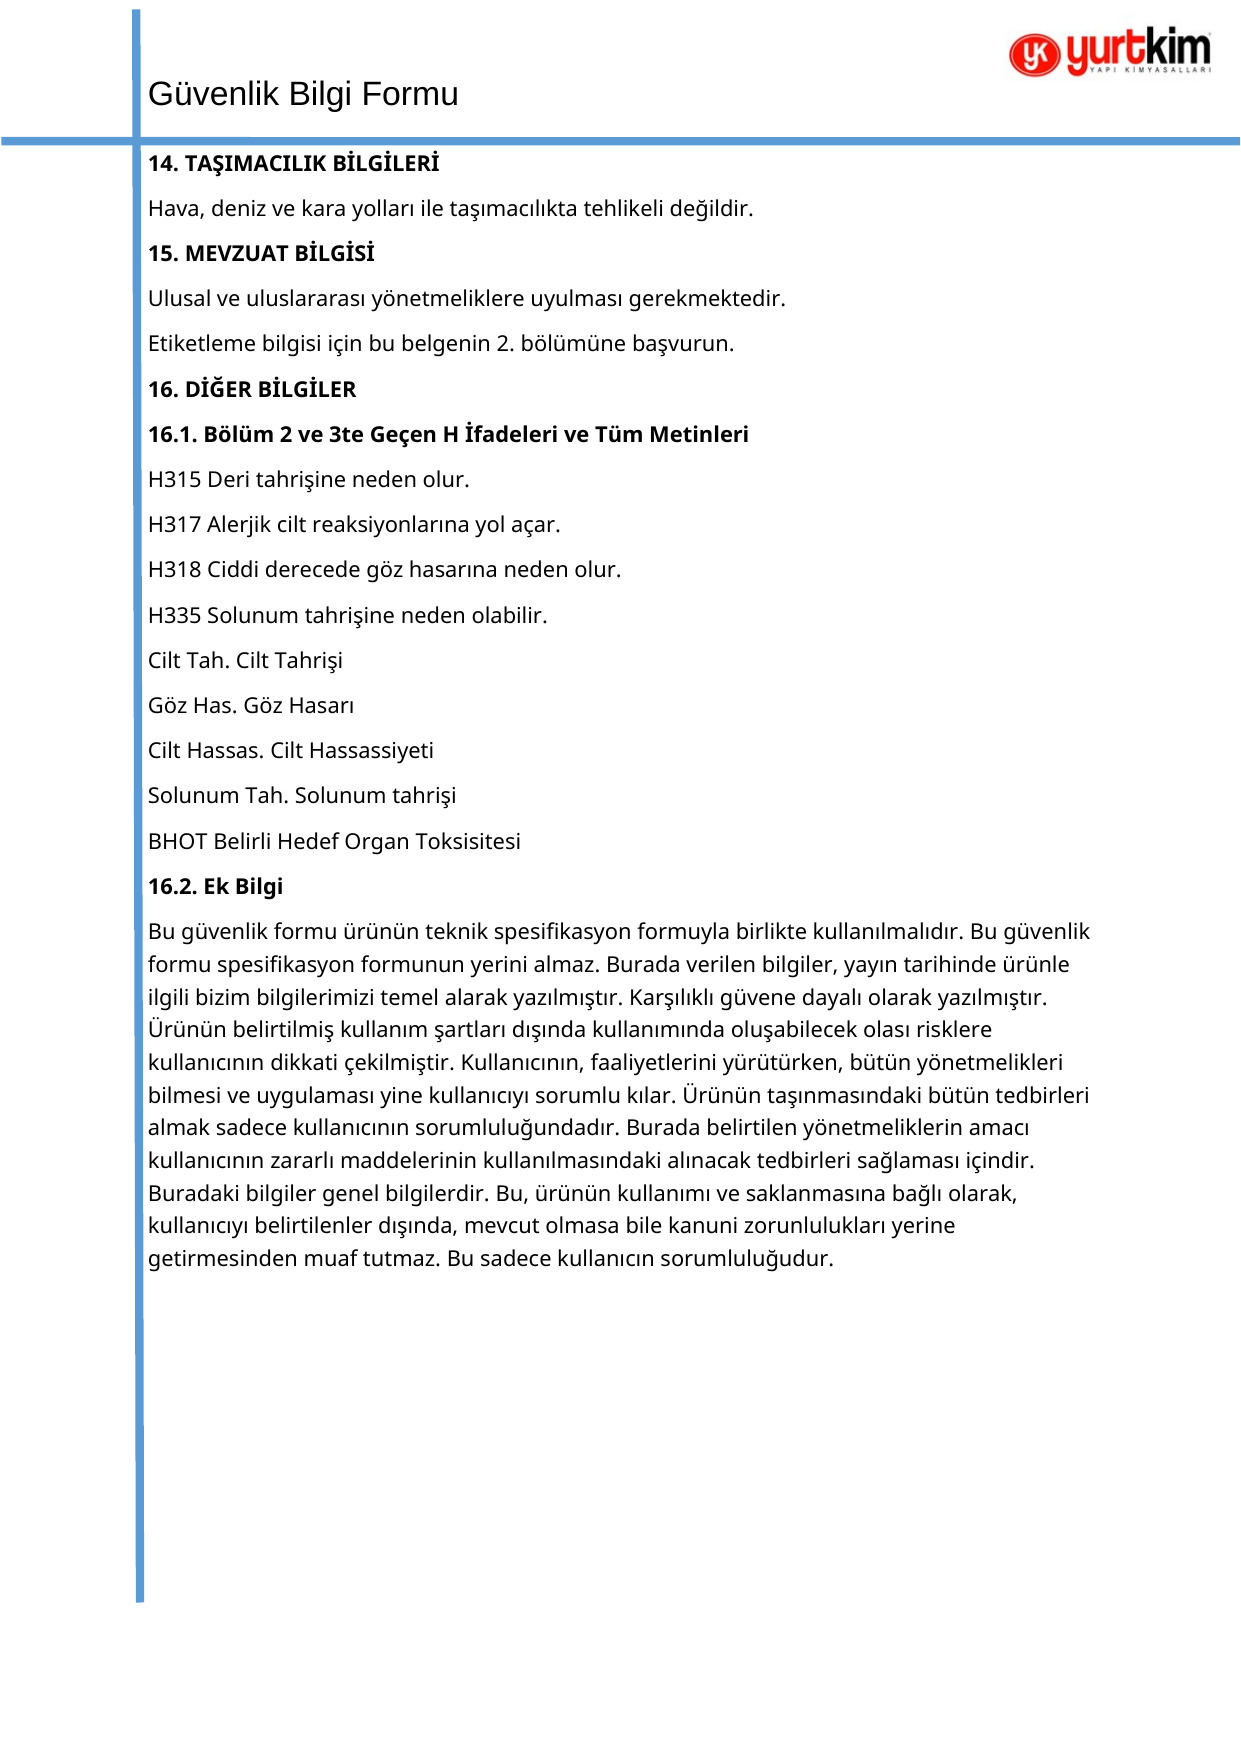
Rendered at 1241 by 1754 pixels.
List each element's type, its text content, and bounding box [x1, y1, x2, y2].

text Solunum Tah. Solunum tahrişi [148, 781, 1093, 810]
text 16.1. Bölüm 2 ve 3te Geçen H İfadeleri ve Tüm Metinleri [148, 419, 1093, 449]
text BHOT Belirli Hedef Organ Toksisitesi [148, 826, 1093, 856]
text 15. MEVZUAT BİLGİSİ [148, 238, 1093, 268]
text H318 Ciddi derecede göz hasarına neden olur. [148, 554, 1093, 584]
text 16.2. Ek Bilgi [148, 871, 1093, 901]
text Hava, deniz ve kara yolları ile taşımacılıkta tehlikeli değildir. [148, 193, 1093, 223]
text Cilt Hassas. Cilt Hassassiyeti [148, 735, 1093, 765]
text Ulusal ve uluslararası yönetmeliklere uyulması gerekmektedir. [148, 283, 1093, 313]
text H315 Deri tahrişine neden olur. [148, 464, 1093, 494]
text Etiketleme bilgisi için bu belgenin 2. bölümüne başvurun. [148, 328, 1093, 358]
text H335 Solunum tahrişine neden olabilir. [148, 600, 1093, 629]
text H317 Alerjik cilt reaksiyonlarına yol açar. [148, 509, 1093, 539]
text Bu güvenlik formu ürünün teknik spesifikasyon formuyla birlikte kullanılmalıdır. Bu güvenlik formu spesifikasyon formunun yerini almaz. Burada verilen bilgiler, yayın tarihinde ürünle ilgili bizim bilgilerimizi temel alarak yazılmıştır. Karşılıklı güvene dayalı olarak yazılmıştır. Ürünün belirtilmiş kullanım şartları dışında kullanımında oluşabilecek olası risklere kullanıcının dikkati çekilmiştir. Kullanıcının, faaliyetlerini yürütürken, bütün yönetmelikleri bilmesi ve uygulaması yine kullanıcıyı sorumlu kılar. Ürünün taşınmasındaki bütün tedbirleri almak sadece kullanıcının sorumluluğundadır. Burada belirtilen yönetmeliklerin amacı kullanıcının zararlı maddelerinin kullanılmasındaki alınacak tedbirleri sağlaması içindir. Buradaki bilgiler genel bilgilerdir. Bu, ürünün kullanımı ve saklanmasına bağlı olarak, kullanıcıyı belirtilenler dışında, mevcut olmasa bile kanuni zorunlulukları yerine getirmesinden muaf tutmaz. Bu sadece kullanıcın sorumluluğudur. [148, 916, 1093, 1273]
text 16. DİĞER BİLGİLER [148, 374, 1093, 403]
text 14. TAŞIMACILIK BİLGİLERİ [148, 148, 1093, 177]
picture [1003, 13, 1221, 88]
text Cilt Tah. Cilt Tahrişi [148, 645, 1093, 675]
text Göz Has. Göz Hasarı [148, 690, 1093, 720]
